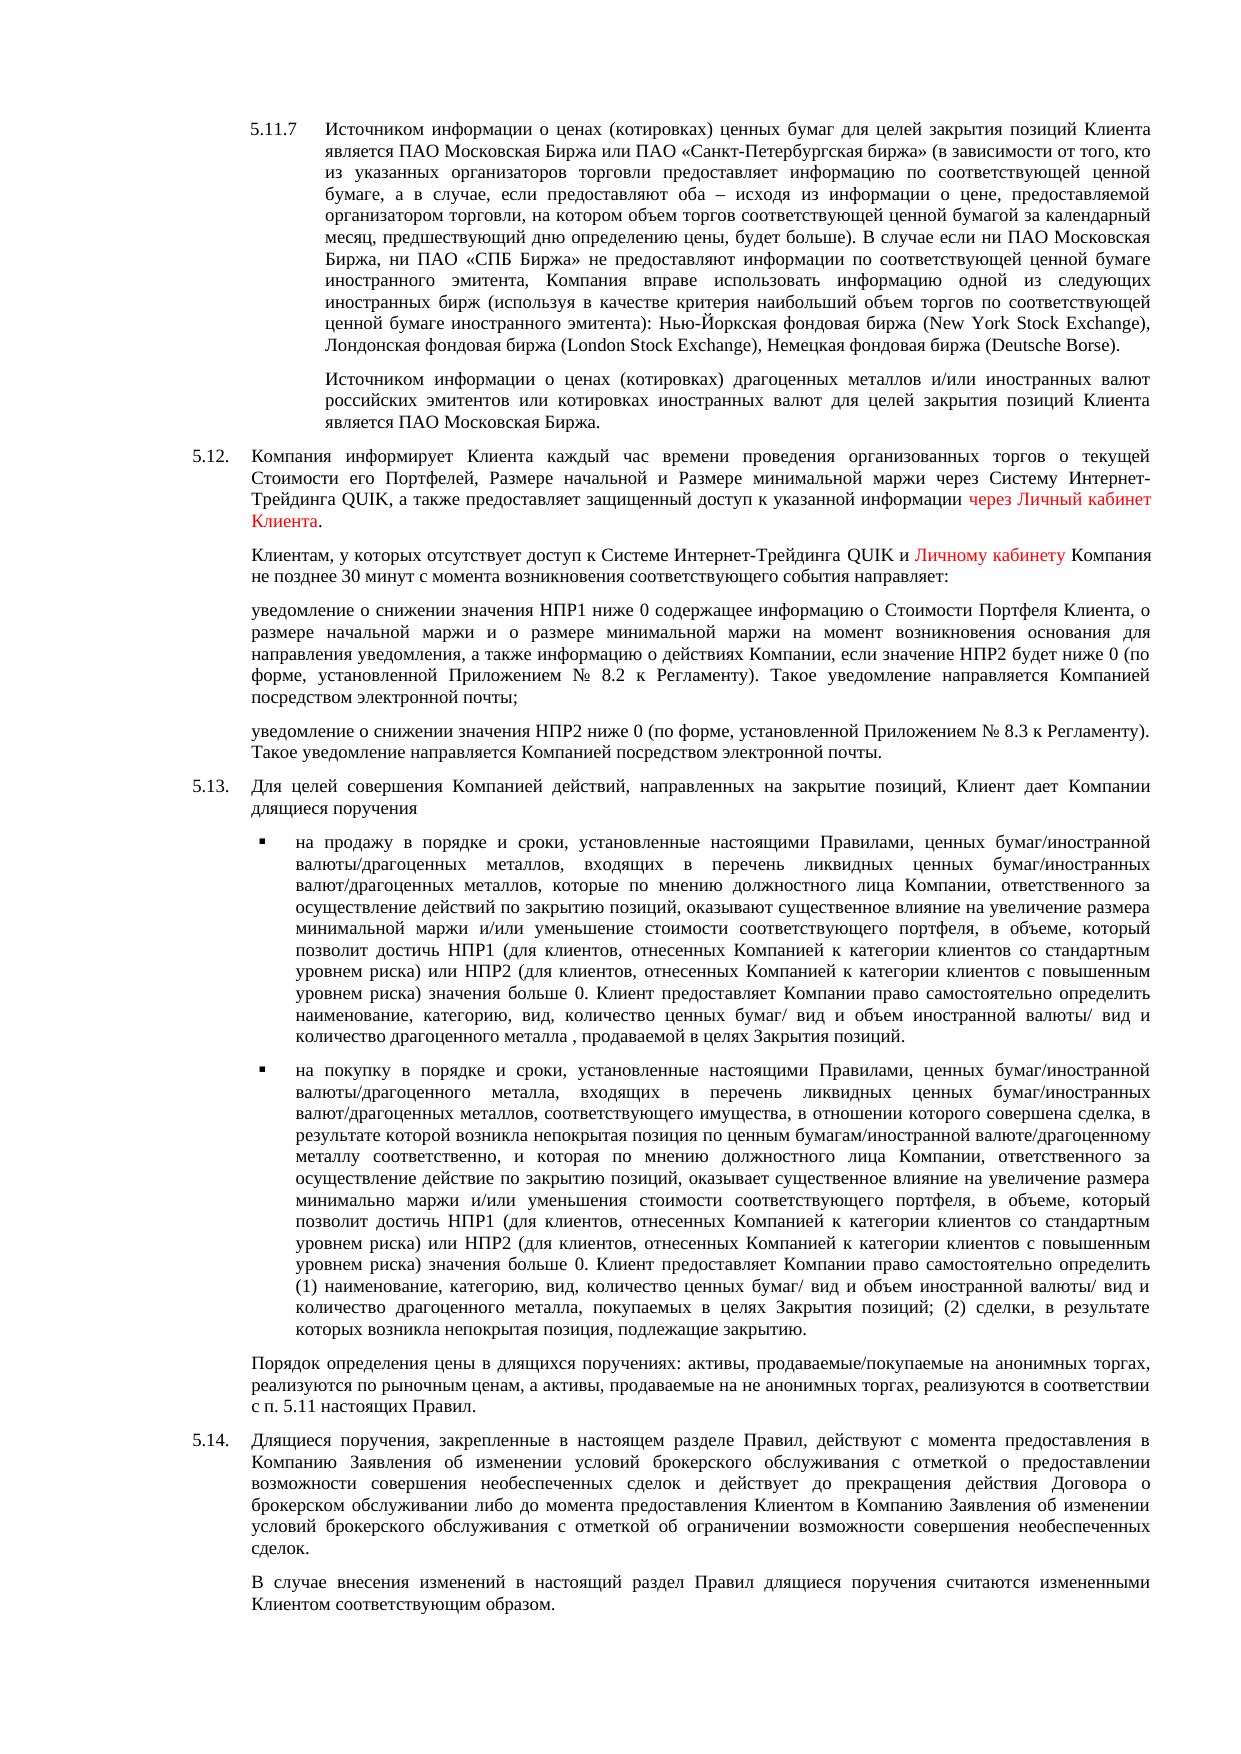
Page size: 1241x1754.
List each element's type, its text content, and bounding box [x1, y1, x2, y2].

list на продажу в порядке и сроки, установленные настоящими Правилами, ценных бумаг/иностранной валюты/драгоценных металлов, входящих в перечень ликвидных ценных бумаг/иностранных валют/драгоценных металлов, которые по мнению должностного лица Компании, ответственного за осуществление действий по закрытию позиций, оказывают существенное влияние на увеличение размера минимальной маржи и/или уменьшение стоимости соответствующего портфеля, в объеме, который позволит достичь НПР1 (для клиентов, отнесенных Компанией к категории клиентов со стандартным уровнем риска) или НПР2 (для клиентов, отнесенных Компанией к категории клиентов с повышенным уровнем риска) значения больше 0. Клиент предоставляет Компании право самостоятельно определить наименование, категорию, вид, количество ценных бумаг/ вид и объем иностранной валюты/ вид и количество драгоценного металла , продаваемой в целях Закрытия позиций. [258, 831, 1152, 1047]
list Клиентам, у которых отсутствует доступ к Системе Интернет-Трейдинга QUIK и Личному кабинету Компания не позднее 30 минут с момента возникновения соответствующего события направляет: [251, 544, 1152, 587]
list Порядок определения цены в длящихся поручениях: активы, продаваемые/покупаемые на анонимных торгах, реализуются по рыночным ценам, а активы, продаваемые на не анонимных торгах, реализуются в соответствии с п. 5.11 настоящих Правил. [251, 1352, 1152, 1417]
list уведомление о снижении значения НПР2 ниже 0 (по форме, установленной Приложением № 8.3 к Регламенту). Такое уведомление направляется Компанией посредством электронной почты. [251, 720, 1152, 763]
list Длящиеся поручения, закрепленные в настоящем разделе Правил, действуют с момента предоставления в Компанию Заявления об изменении условий брокерского обслуживания с отметкой о предоставлении возможности совершения необеспеченных сделок и действует до прекращения действия Договора о брокерском обслуживании либо до момента предоставления Клиентом в Компанию Заявления об изменении условий брокерского обслуживания с отметкой об ограничении возможности совершения необеспеченных сделок. [192, 1429, 1152, 1558]
list Источником информации о ценах (котировках) драгоценных металлов и/или иностранных валют российских эмитентов или котировках иностранных валют для целей закрытия позиций Клиента является ПАО Московская Биржа. [325, 368, 1152, 432]
list Для целей совершения Компанией действий, направленных на закрытие позиций, Клиент дает Компании длящиеся поручения [192, 775, 1152, 818]
text В случае внесения изменений в настоящий раздел Правил длящиеся поручения считаются измененными Клиентом соответствующим образом. [251, 1571, 1152, 1614]
list Компания информирует Клиента каждый час времени проведения организованных торгов о текущей Стоимости его Портфелей, Размере начальной и Размере минимальной маржи через Систему Интернет-Трейдинга QUIK, а также предоставляет защищенный доступ к указанной информации через Личный кабинет Клиента. [192, 445, 1152, 531]
list Источником информации о ценах (котировках) ценных бумаг для целей закрытия позиций Клиента является ПАО Московская Биржа или ПАО «Санкт-Петербургская биржа» (в зависимости от того, кто из указанных организаторов торговли предоставляет информацию по соответствующей ценной бумаге, а в случае, если предоставляют оба – исходя из информации о цене, предоставляемой организатором торговли, на котором объем торгов соответствующей ценной бумагой за календарный месяц, предшествующий дню определению цены, будет больше). В случае если ни ПАО Московская Биржа, ни ПАО «СПБ Биржа» не предоставляют информации по соответствующей ценной бумаге иностранного эмитента, Компания вправе использовать информацию одной из следующих иностранных бирж (используя в качестве критерия наибольший объем торгов по соответствующей ценной бумаге иностранного эмитента): Нью-Йоркская фондовая биржа (New York Stock Exchange), Лондонская фондовая биржа (London Stock Exchange), Немецкая фондовая биржа (Deutsche Borse). [250, 118, 1152, 355]
list уведомление о снижении значения НПР1 ниже 0 содержащее информацию о Стоимости Портфеля Клиента, о размере начальной маржи и о размере минимальной маржи на момент возникновения основания для направления уведомления, а также информацию о действиях Компании, если значение НПР2 будет ниже 0 (по форме, установленной Приложением № 8.2 к Регламенту). Такое уведомление направляется Компанией посредством электронной почты; [251, 599, 1152, 707]
list на покупку в порядке и сроки, установленные настоящими Правилами, ценных бумаг/иностранной валюты/драгоценного металла, входящих в перечень ликвидных ценных бумаг/иностранных валют/драгоценных металлов, соответствующего имущества, в отношении которого совершена сделка, в результате которой возникла непокрытая позиция по ценным бумагам/иностранной валюте/драгоценному металлу соответственно, и которая по мнению должностного лица Компании, ответственного за осуществление действие по закрытию позиций, оказывает существенное влияние на увеличение размера минимально маржи и/или уменьшения стоимости соответствующего портфеля, в объеме, который позволит достичь НПР1 (для клиентов, отнесенных Компанией к категории клиентов со стандартным уровнем риска) или НПР2 (для клиентов, отнесенных Компанией к категории клиентов с повышенным уровнем риска) значения больше 0. Клиент предоставляет Компании право самостоятельно определить (1) наименование, категорию, вид, количество ценных бумаг/ вид и объем иностранной валюты/ вид и количество драгоценного металла, покупаемых в целях Закрытия позиций; (2) сделки, в результате которых возникла непокрытая позиция, подлежащие закрытию. [258, 1059, 1152, 1339]
